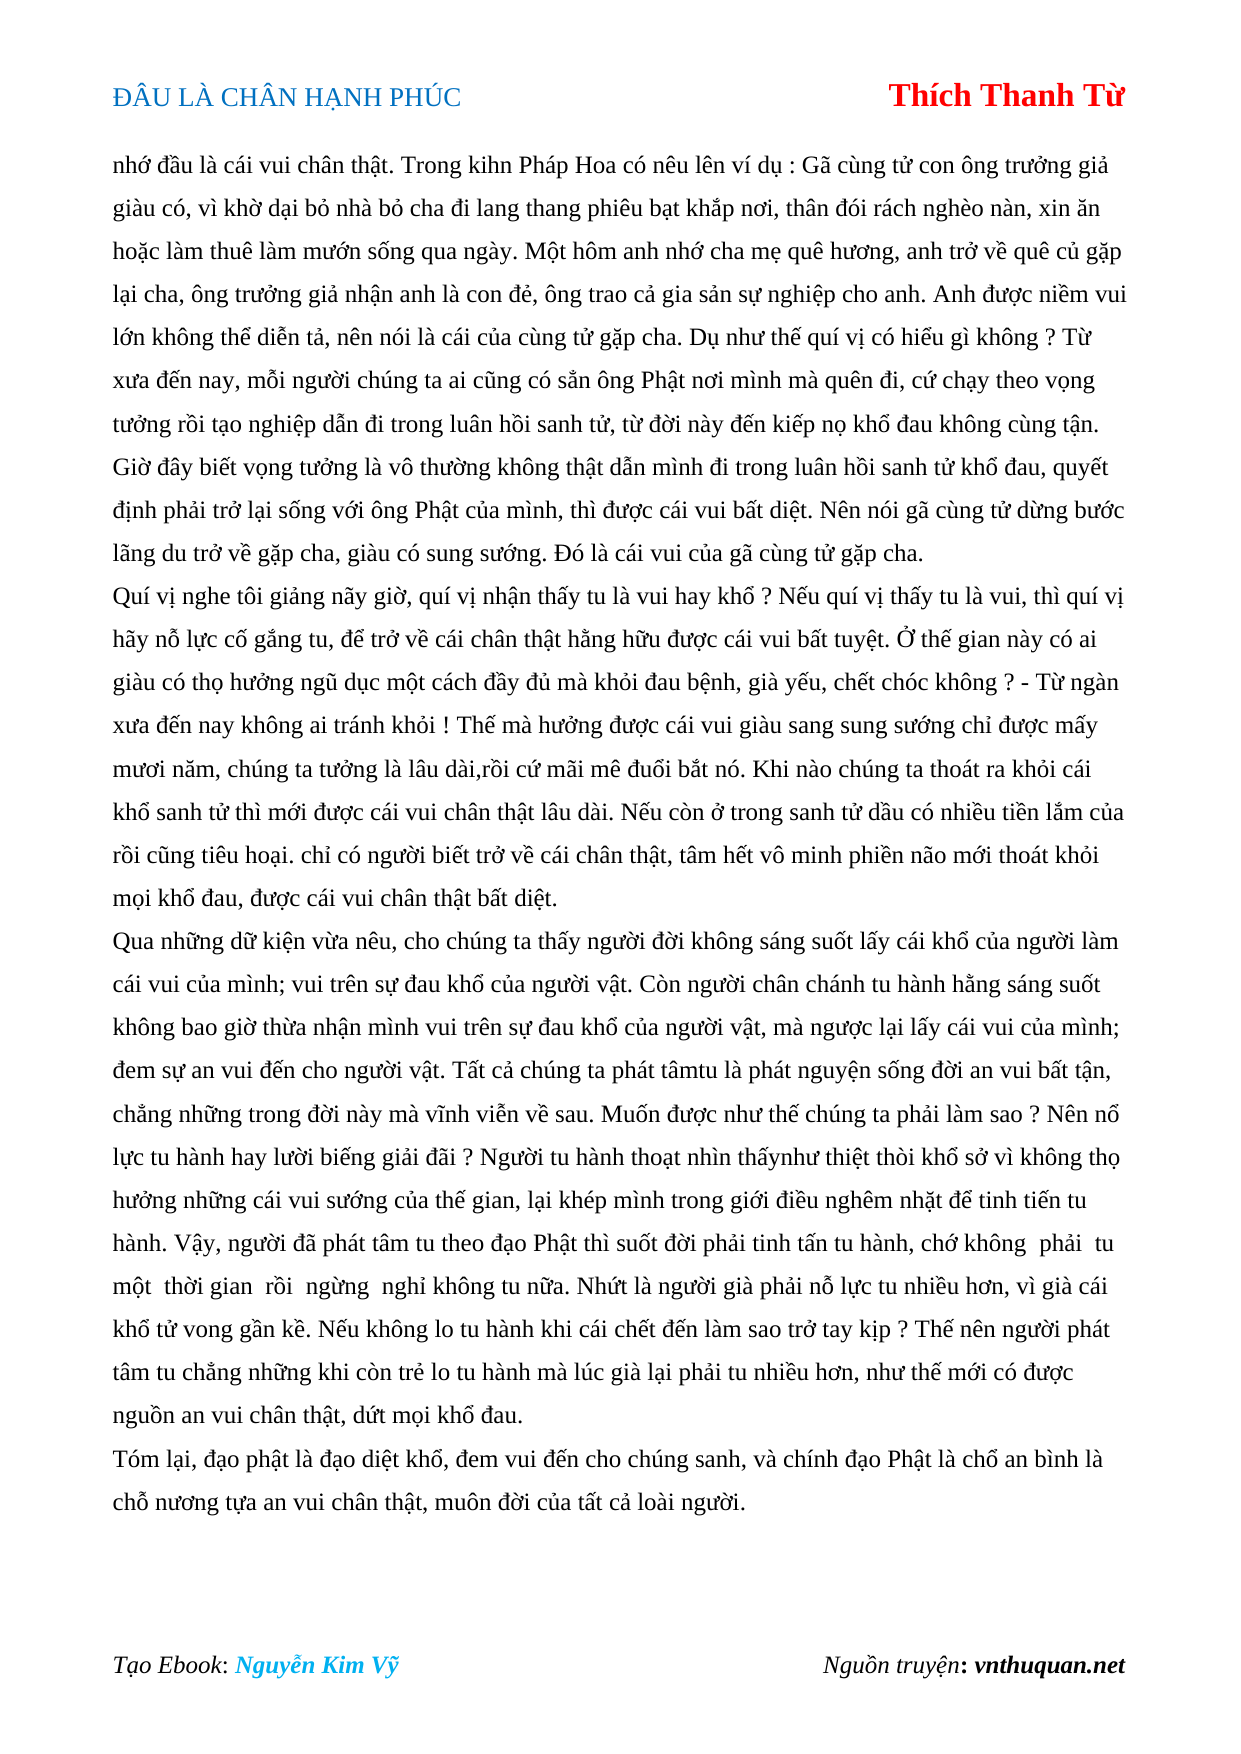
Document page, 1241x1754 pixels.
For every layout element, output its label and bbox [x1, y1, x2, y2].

text [112, 150, 1128, 1559]
